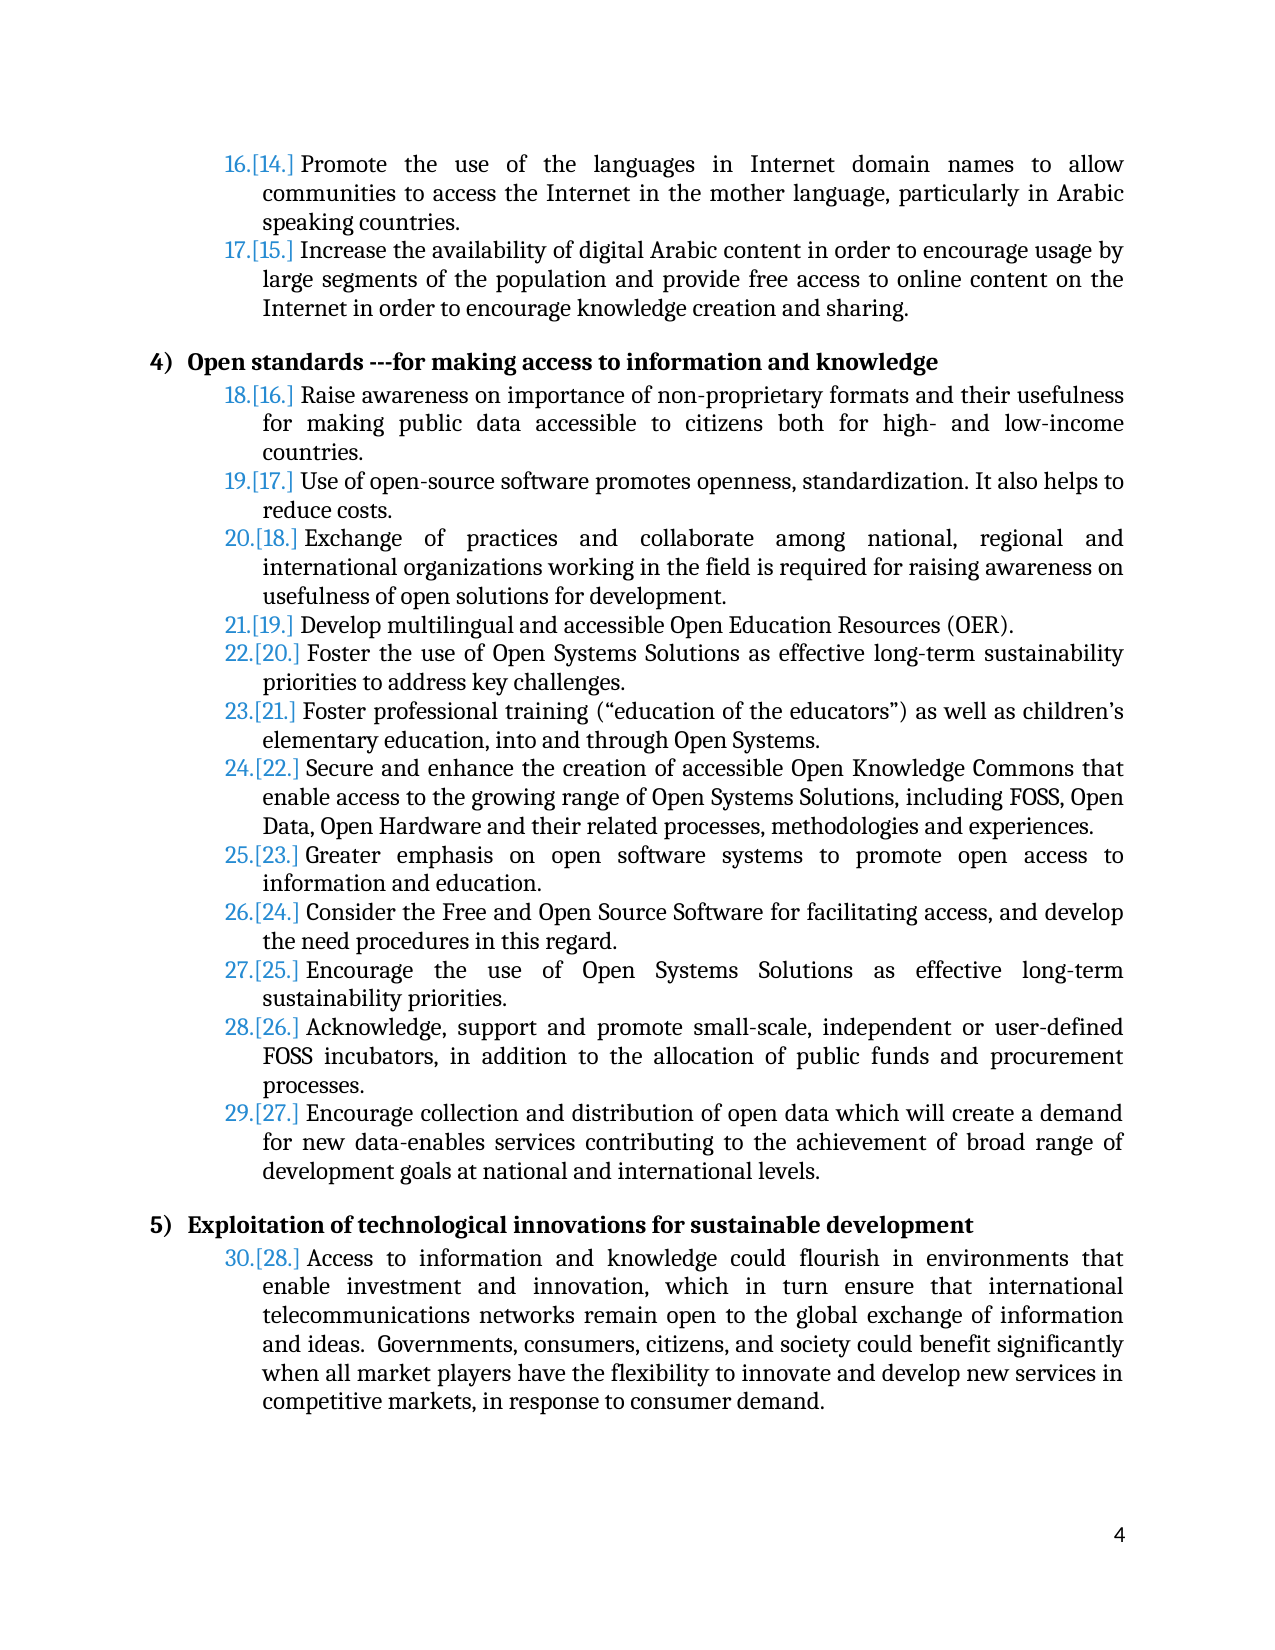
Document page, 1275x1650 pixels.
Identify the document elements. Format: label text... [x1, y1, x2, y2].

list Foster the use of Open Systems Solutions as effective long-term sustainability priorities to address key challenges. [225, 639, 1125, 697]
list Develop multilingual and accessible Open Education Resources (OER). [225, 611, 1125, 639]
list Exploitation of technological innovations for sustainable development [150, 1211, 1125, 1239]
list Acknowledge, support and promote small-scale, independent or user-defined FOSS incubators, in addition to the allocation of public funds and procurement processes. [225, 1013, 1125, 1099]
list Raise awareness on importance of non-proprietary formats and their usefulness for making public data accessible to citizens both for high- and low-income countries. [225, 381, 1125, 467]
list Open standards ---for making access to information and knowledge [150, 347, 1125, 376]
list Exchange of practices and collaborate among national, regional and international organizations working in the field is required for raising awareness on usefulness of open solutions for development. [225, 524, 1125, 611]
list Greater emphasis on open software systems to promote open access to information and education. [225, 841, 1125, 898]
list Encourage the use of Open Systems Solutions as effective long-term sustainability priorities. [225, 956, 1125, 1013]
list Secure and enhance the creation of accessible Open Knowledge Commons that enable access to the growing range of Open Systems Solutions, including FOSS, Open Data, Open Hardware and their related processes, methodologies and experiences. [225, 754, 1125, 841]
list Access to information and knowledge could flourish in environments that enable investment and innovation, which in turn ensure that international telecommunications networks remain open to the global exchange of information and ideas. Governments, consumers, citizens, and society could benefit significantly when all market players have the flexibility to innovate and develop new services in competitive markets, in response to consumer demand. [225, 1243, 1125, 1416]
list Consider the Free and Open Source Software for facilitating access, and develop the need procedures in this regard. [225, 898, 1125, 956]
list Increase the availability of digital Arabic content in order to encourage usage by large segments of the population and provide free access to online content on the Internet in order to encourage knowledge creation and sharing. [225, 236, 1125, 322]
list Encourage collection and distribution of open data which will create a demand for new data-enables services contributing to the achievement of broad range of development goals at national and international levels. [225, 1099, 1125, 1186]
list Foster professional training (“education of the educators”) as well as children’s elementary education, into and through Open Systems. [225, 697, 1125, 754]
list Promote the use of the languages in Internet domain names to allow communities to access the Internet in the mother language, particularly in Arabic speaking countries. [225, 150, 1125, 236]
list Use of open-source software promotes openness, standardization. It also helps to reduce costs. [225, 467, 1125, 524]
